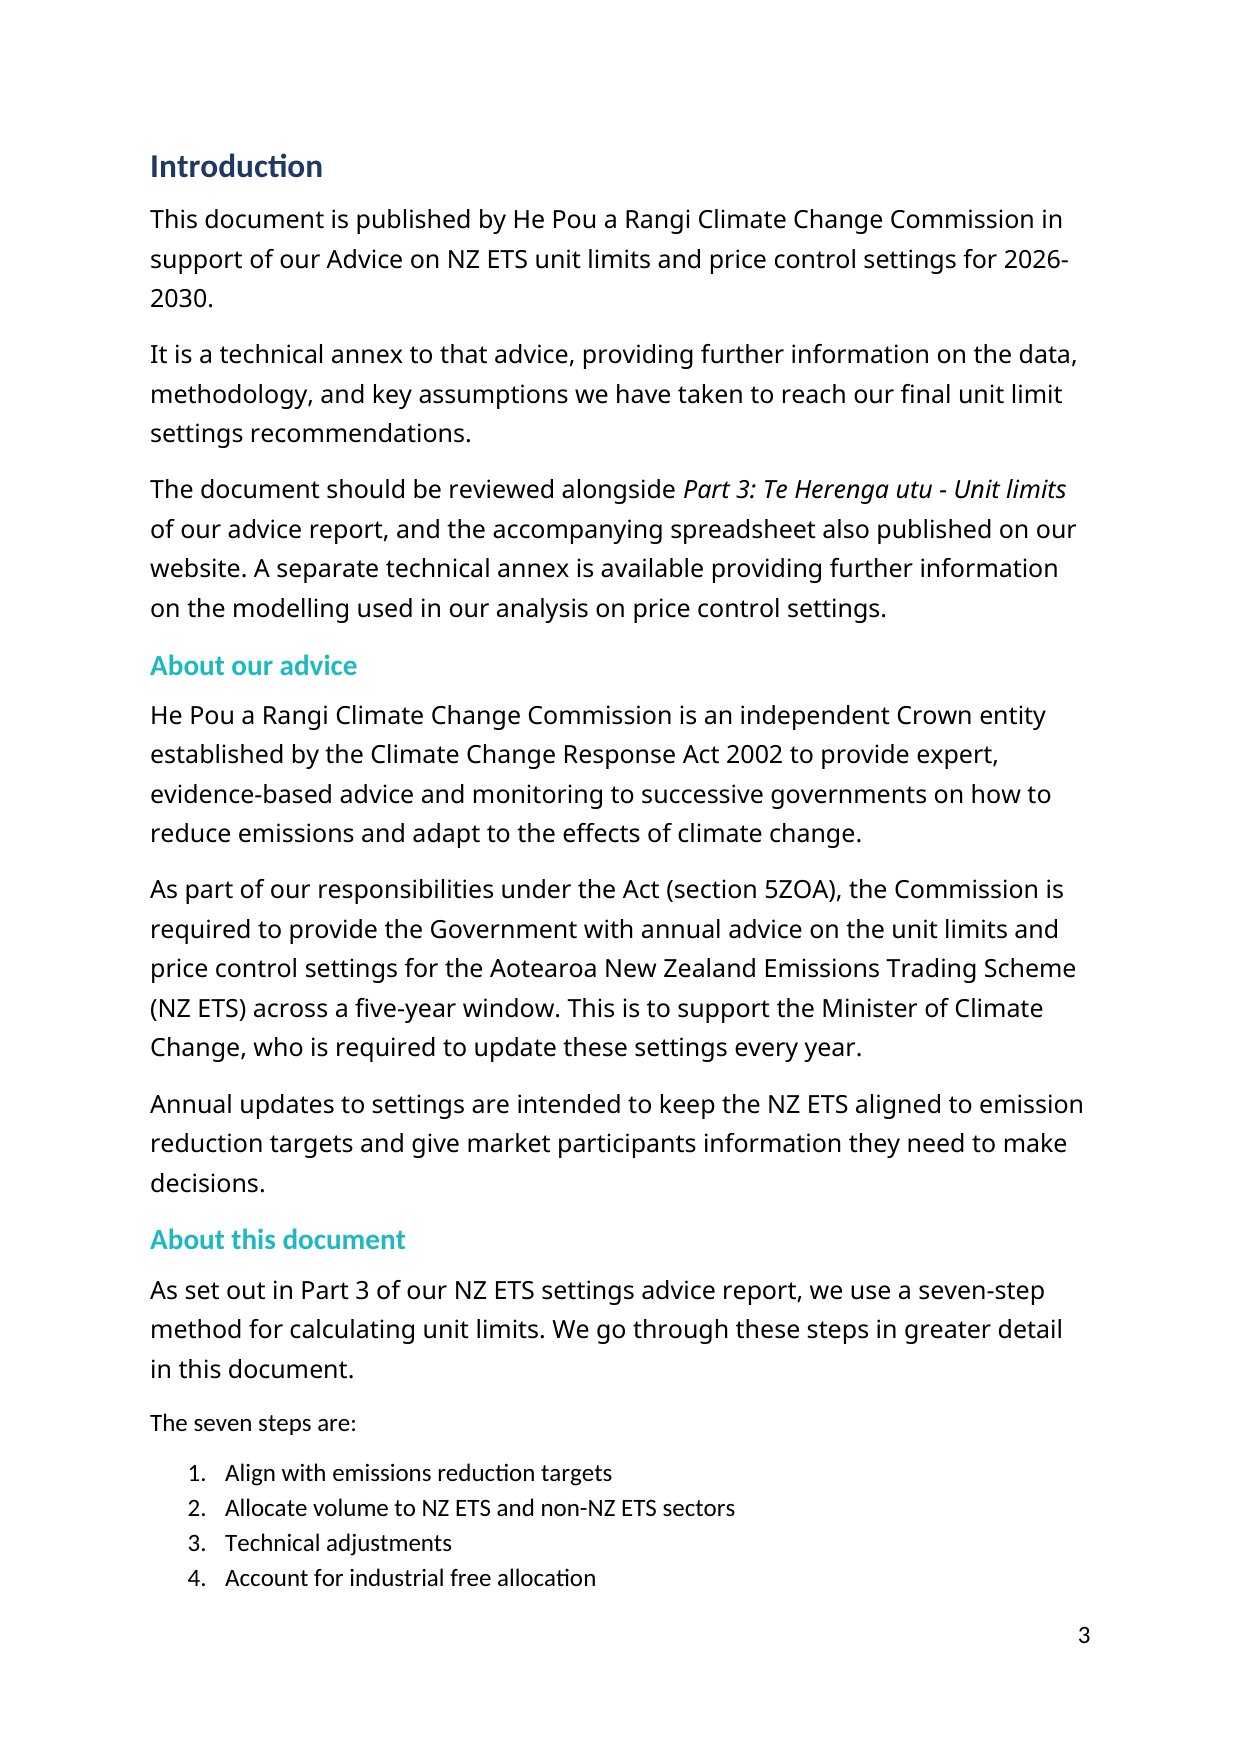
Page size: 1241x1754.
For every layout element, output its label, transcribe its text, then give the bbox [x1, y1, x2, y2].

subtitle Introduction [150, 145, 1090, 186]
list Technical adjustments [187, 1527, 1090, 1557]
text It is a technical annex to that advice, providing further information on the data, methodology, and key assumptions we have taken to reach our final unit limit settings recommendations. [150, 337, 1090, 450]
list Align with emissions reduction targets [187, 1457, 1090, 1487]
text Annual updates to settings are intended to keep the NZ ETS aligned to emission reduction targets and give market participants information they need to make decisions. [150, 1086, 1090, 1199]
text The seven steps are: [150, 1407, 1090, 1438]
list Account for industrial free allocation [187, 1562, 1090, 1592]
text He Pou a Rangi Climate Change Commission is an independent Crown entity established by the Climate Change Response Act 2002 to provide expert, evidence-based advice and monitoring to successive governments on how to reduce emissions and adapt to the effects of climate change. [150, 698, 1090, 850]
text This document is published by He Pou a Rangi Climate Change Commission in support of our Advice on NZ ETS unit limits and price control settings for 2026-2030. [150, 202, 1090, 315]
text As set out in Part 3 of our NZ ETS settings advice report, we use a seven-step method for calculating unit limits. We go through these steps in greater detail in this document. [150, 1272, 1090, 1385]
list Allocate volume to NZ ETS and non-NZ ETS sectors [187, 1492, 1090, 1522]
text The document should be reviewed alongside Part 3: Te Herenga utu - Unit limits of our advice report, and the accompanying spreadsheet also published on our website. A separate technical annex is available providing further information on the modelling used in our analysis on price control settings. [150, 472, 1090, 624]
text As part of our responsibilities under the Act (section 5ZOA), the Commission is required to provide the Government with annual advice on the unit limits and price control settings for the Aotearoa New Zealand Emissions Trading Scheme (NZ ETS) across a five-year window. This is to support the Minister of Climate Change, who is required to update these settings every year. [150, 872, 1090, 1064]
subtitle About this document [150, 1221, 1090, 1257]
subtitle About our advice [150, 647, 1090, 682]
